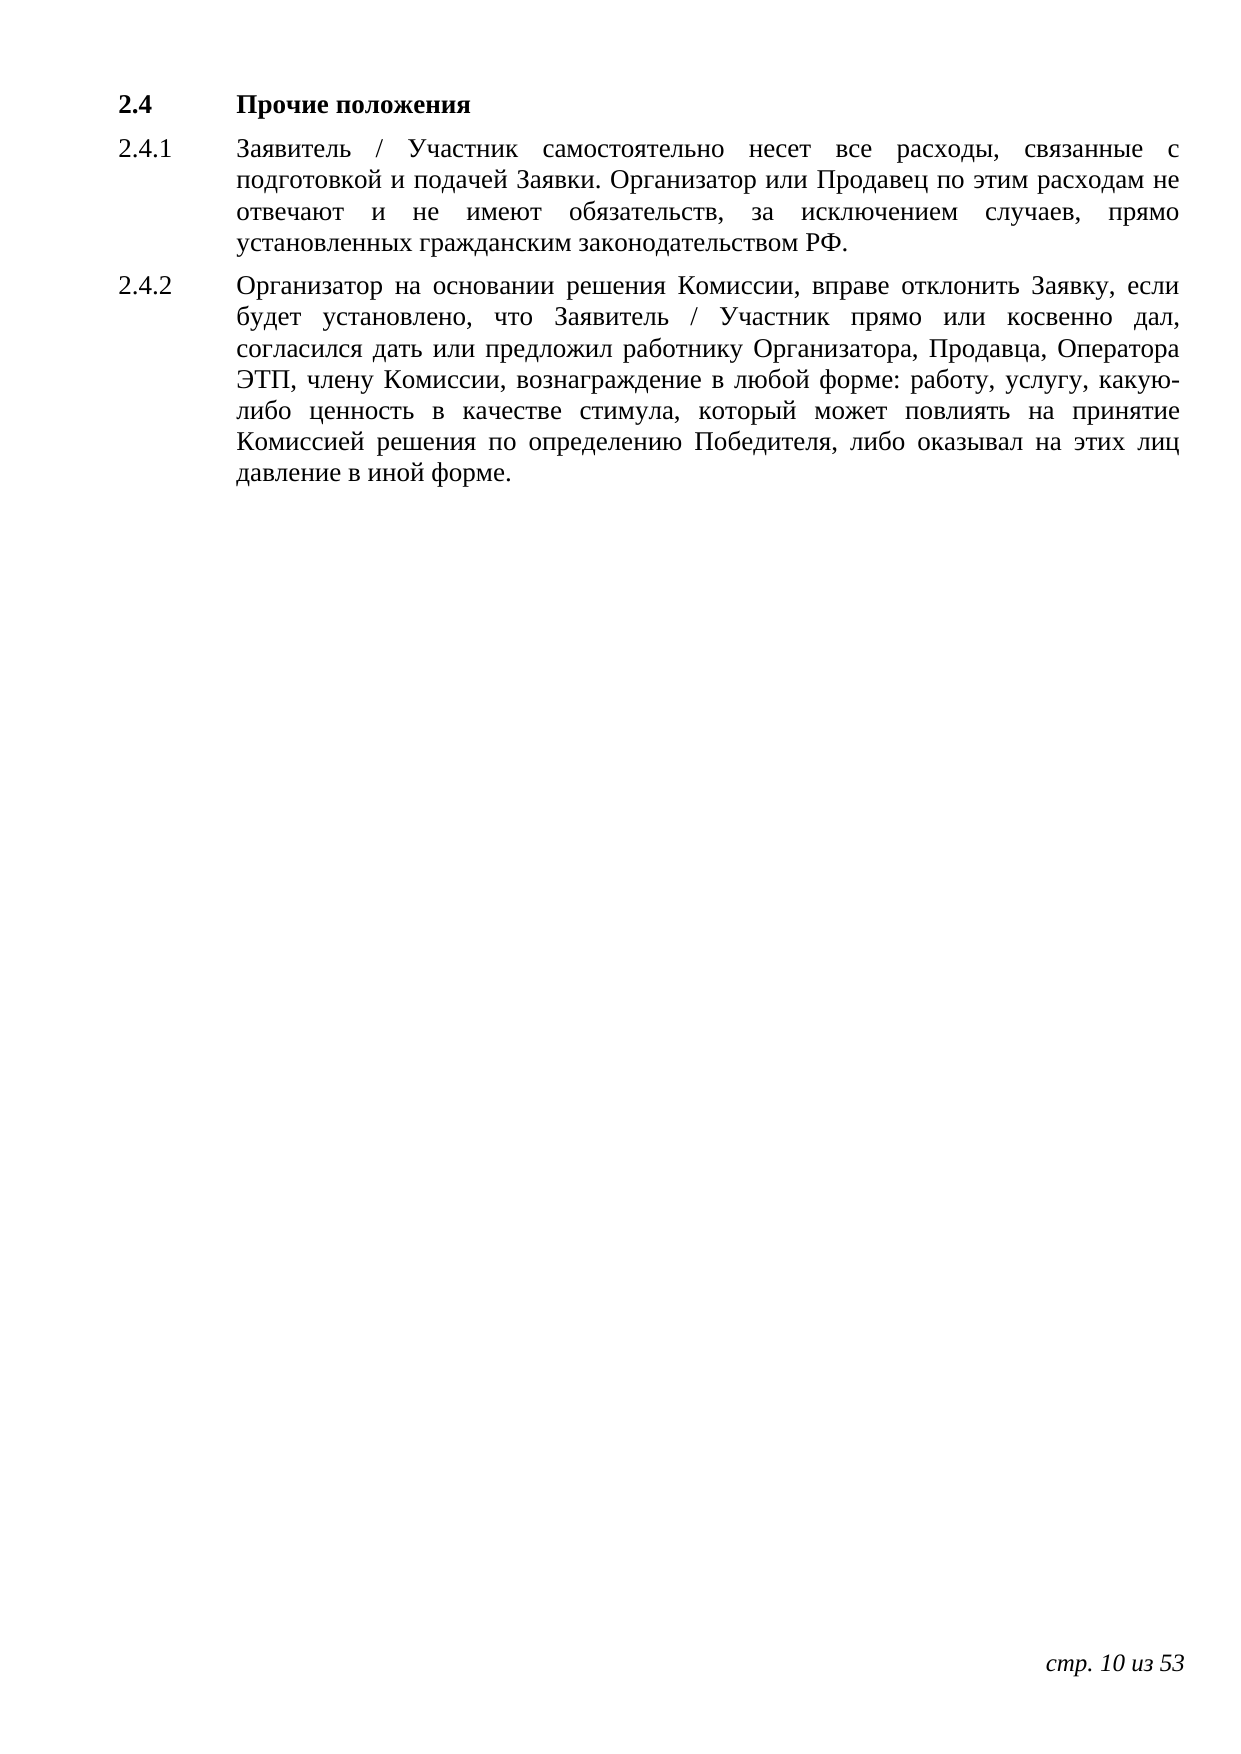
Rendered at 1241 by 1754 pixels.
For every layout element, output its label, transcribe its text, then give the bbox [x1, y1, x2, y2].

text Заявитель / Участник самостоятельно несет все расходы, связанные с подготовкой и подачей Заявки. Организатор или Продавец по этим расходам не отвечают и не имеют обязательств, за исключением случаев, прямо установленных гражданским законодательством РФ. [118, 132, 1181, 257]
subtitle Прочие положения [118, 89, 1181, 120]
text Организатор на основании решения Комиссии, вправе отклонить Заявку, если будет установлено, что Заявитель / Участник прямо или косвенно дал, согласился дать или предложил работнику Организатора, Продавца, Оператора ЭТП, члену Комиссии, вознаграждение в любой форме: работу, услугу, какую-либо ценность в качестве стимула, который может повлиять на принятие Комиссией решения по определению Победителя, либо оказывал на этих лиц давление в иной форме. [118, 269, 1181, 487]
